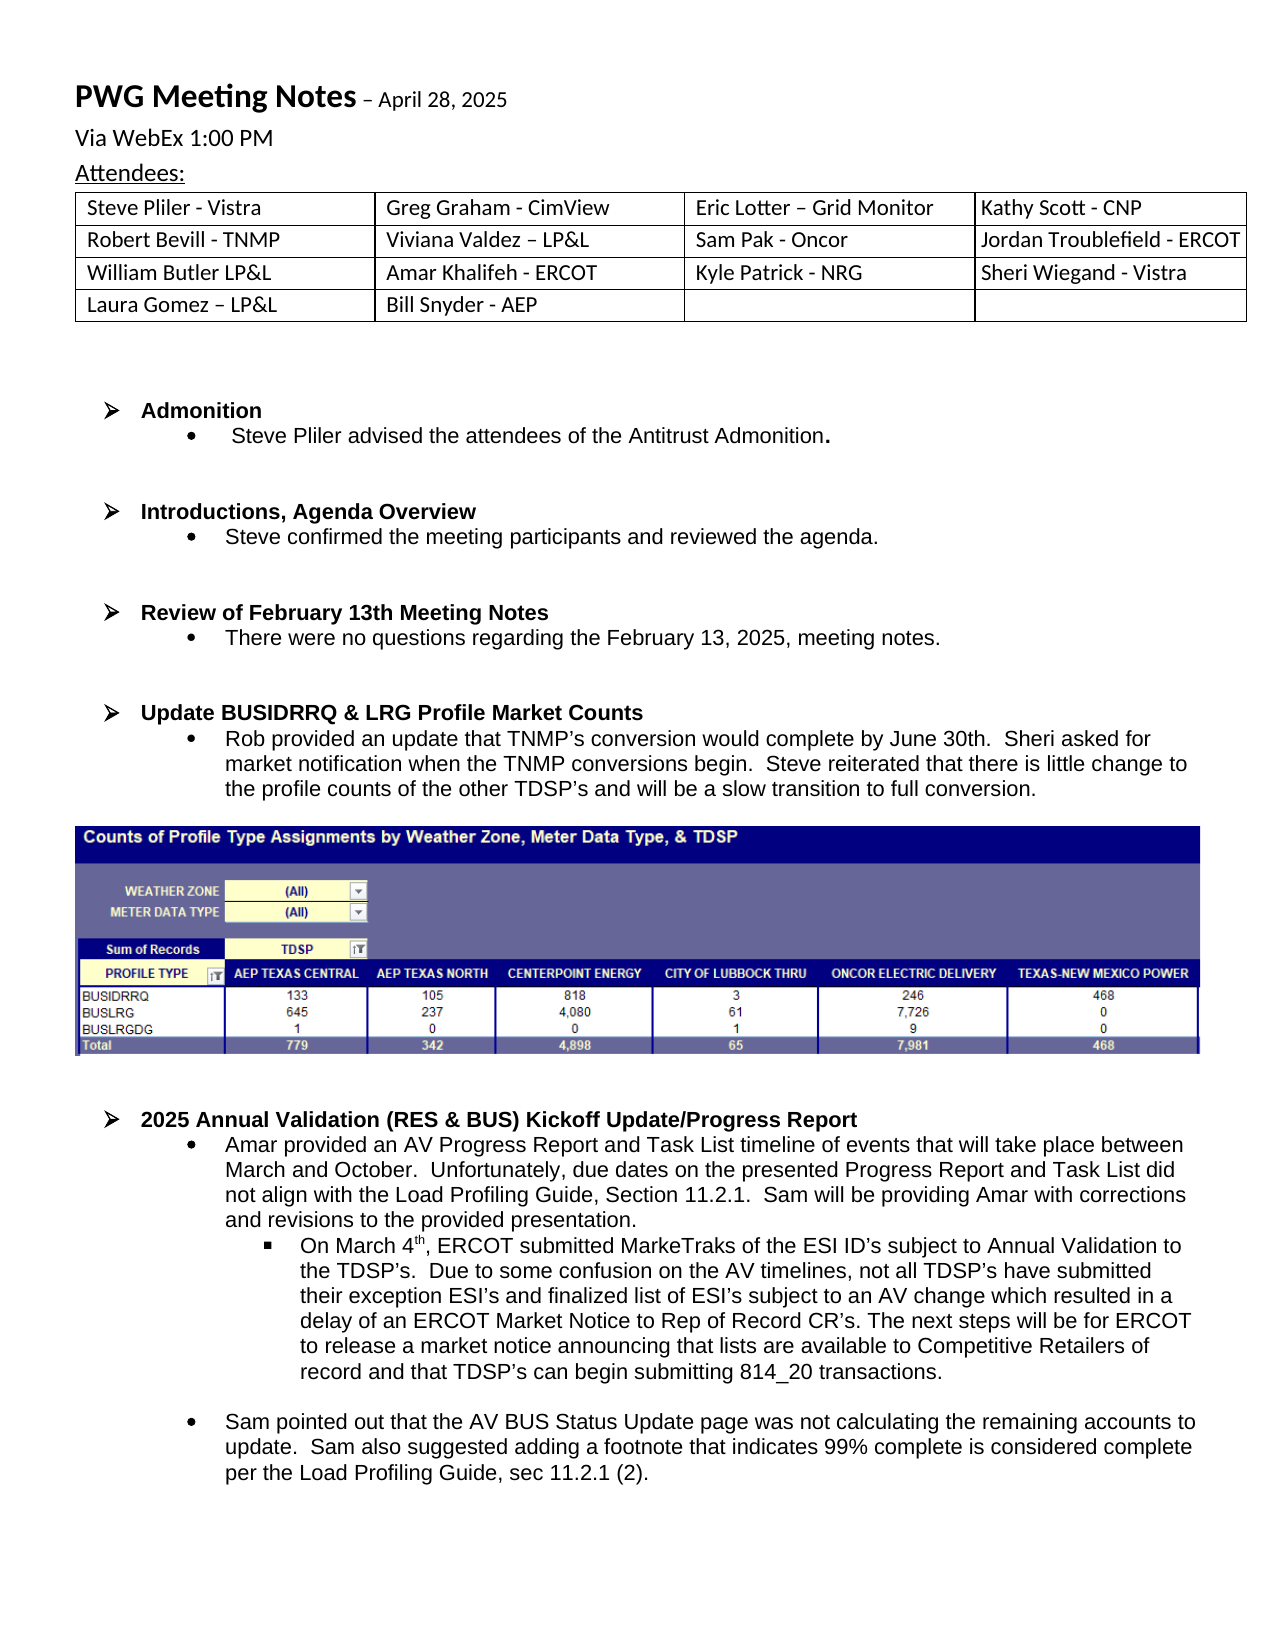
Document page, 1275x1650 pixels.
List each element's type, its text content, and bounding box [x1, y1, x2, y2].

list Rob provided an update that TNMP’s conversion would complete by June 30th. Sheri asked for market notification when the TNMP conversions begin. Steve reiterated that there is little change to the profile counts of the other TDSP’s and will be a slow transition to full conversion. [187, 725, 1200, 801]
table_cell Viviana Valdez – LP&L [376, 226, 684, 257]
table_cell Sheri Wiegand - Vistra [976, 258, 1246, 289]
table_cell Amar Khalifeh - ERCOT [376, 258, 684, 289]
table_header Greg Graham - CimView [376, 193, 684, 224]
list Review of February 13th Meeting Notes [103, 599, 1200, 624]
table_cell Bill Snyder - AEP [376, 290, 684, 321]
table_cell Laura Gomez – LP&L [76, 290, 374, 321]
text PWG Meeting Notes – April 28, 2025 [75, 75, 1200, 116]
picture [75, 826, 1200, 1056]
list Sam pointed out that the AV BUS Status Update page was not calculating the remaining accounts to update. Sam also suggested adding a footnote that indicates 99% complete is considered complete per the Load Profiling Guide, sec 11.2.1 (2). [187, 1409, 1200, 1484]
table_header Kathy Scott - CNP [976, 193, 1246, 224]
list Steve confirmed the meeting participants and reviewed the agenda. [187, 524, 1200, 549]
list On March 4th, ERCOT submitted MarkeTraks of the ESI ID’s subject to Annual Validation to the TDSP’s. Due to some confusion on the AV timelines, not all TDSP’s have submitted their exception ESI’s and finalized list of ESI’s subject to an AV change which resulted in a delay of an ERCOT Market Notice to Rep of Record CR’s. The next steps will be for ERCOT to release a market notice announcing that lists are available to Competitive Retailers of record and that TDSP’s can begin submitting 814_20 transactions. [262, 1232, 1200, 1384]
table_cell Kyle Patrick - NRG [685, 258, 974, 289]
table_header Steve Pliler - Vistra [76, 193, 374, 224]
table_cell Robert Bevill - TNMP [76, 226, 374, 257]
table_cell [685, 290, 974, 321]
text Attendees: [75, 157, 1200, 187]
table_header Eric Lotter – Grid Monitor [685, 193, 974, 224]
list There were no questions regarding the February 13, 2025, meeting notes. [187, 624, 1200, 650]
list 2025 Annual Validation (RES & BUS) Kickoff Update/Progress Report [103, 1106, 1200, 1132]
table_cell Sam Pak - Oncor [685, 226, 974, 257]
table_cell [976, 290, 1246, 321]
list Introductions, Agenda Overview [103, 498, 1200, 524]
list Amar provided an AV Progress Report and Task List timeline of events that will take place between March and October. Unfortunately, due dates on the presented Progress Report and Task List did not align with the Load Profiling Guide, Section 11.2.1. Sam will be providing Amar with corrections and revisions to the provided presentation. [187, 1132, 1200, 1232]
table_cell Jordan Troublefield - ERCOT [976, 226, 1246, 257]
list Update BUSIDRRQ & LRG Profile Market Counts [103, 700, 1200, 725]
list Steve Pliler advised the attendees of the Antitrust Admonition. [187, 423, 1200, 448]
table_cell William Butler LP&L [76, 258, 374, 289]
list Admonition [103, 398, 1200, 423]
text Via WebEx 1:00 PM [75, 122, 1200, 152]
